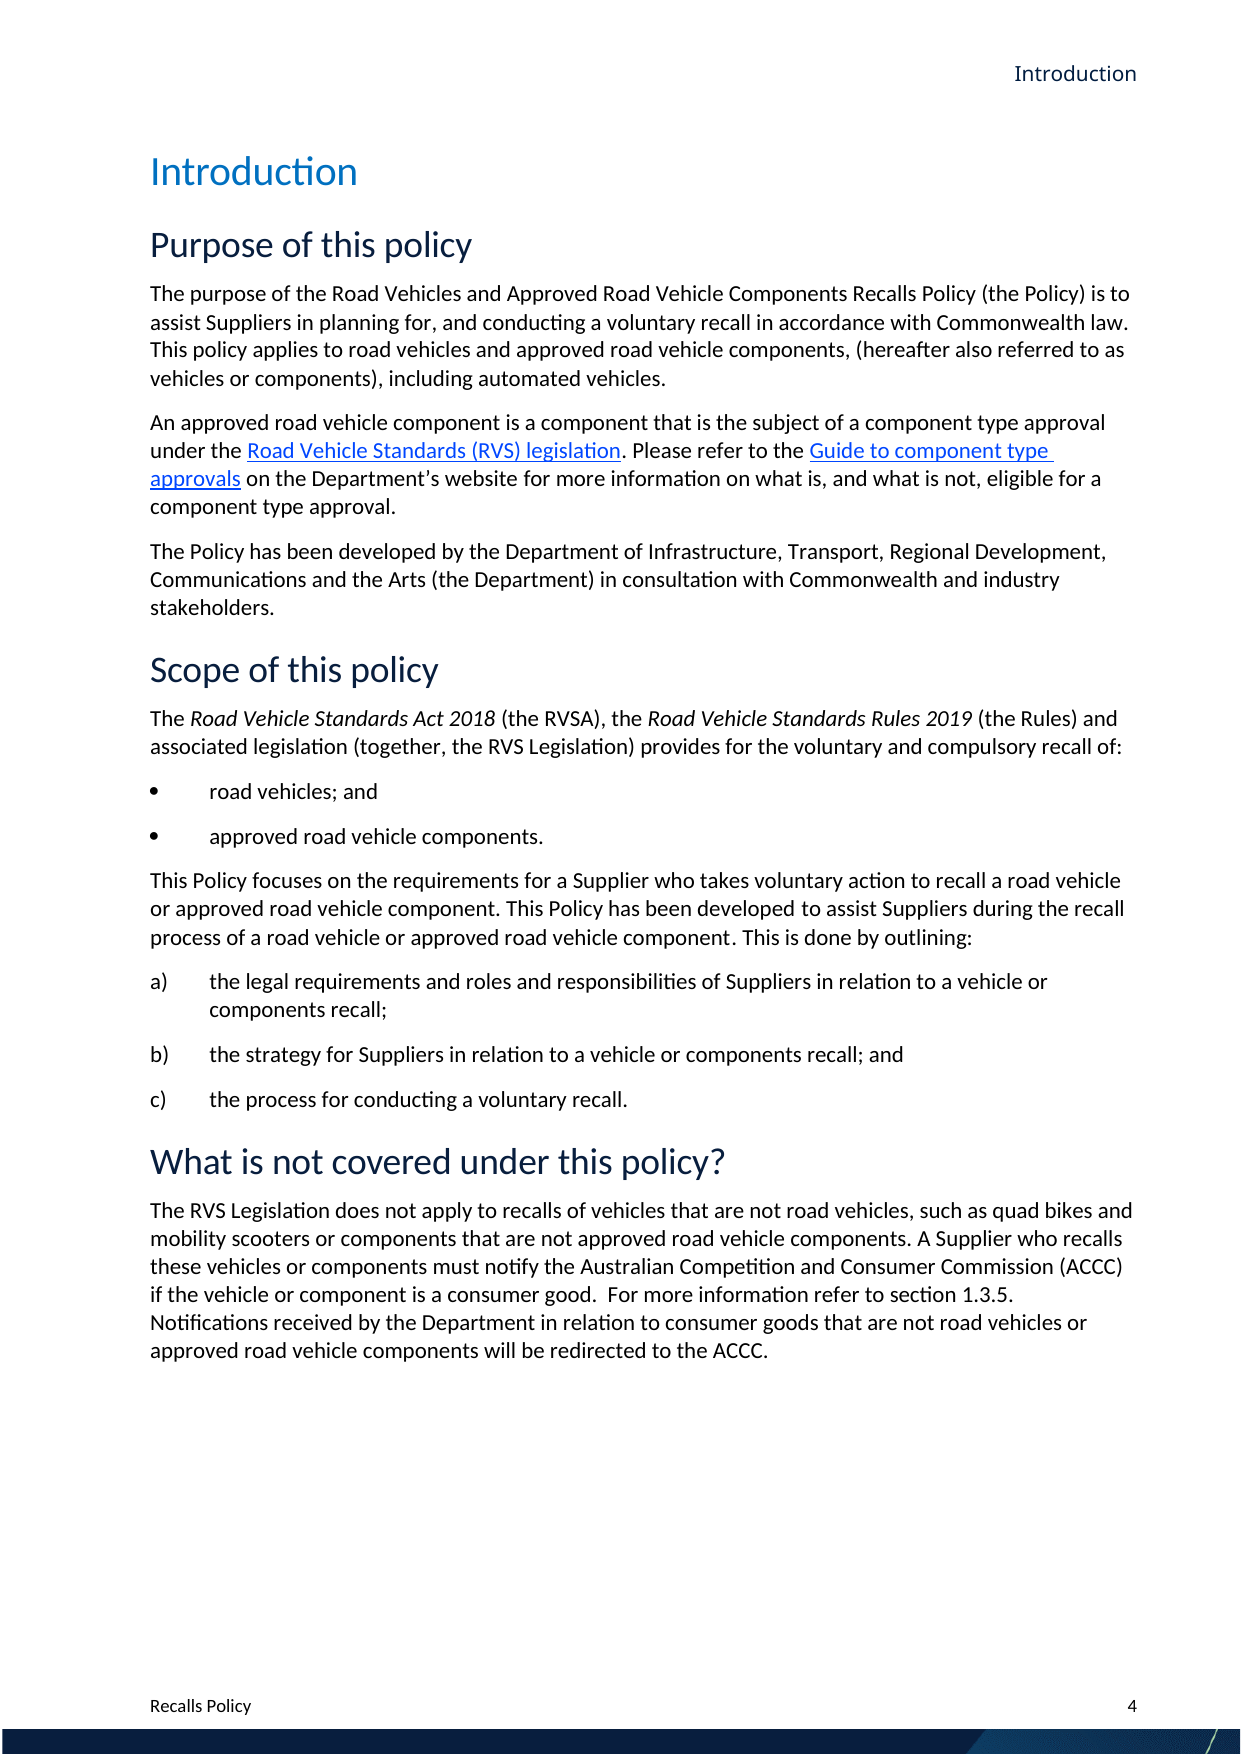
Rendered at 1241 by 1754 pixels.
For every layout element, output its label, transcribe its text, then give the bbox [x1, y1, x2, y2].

subtitle Introduction [150, 145, 1137, 196]
text The purpose of the Road Vehicles and Approved Road Vehicle Components Recalls Policy (the Policy) is to assist Suppliers in planning for, and conducting a voluntary recall in accordance with Commonwealth law. This policy applies to road vehicles and approved road vehicle components, (hereafter also referred to as vehicles or components), including automated vehicles. [150, 279, 1137, 392]
list road vehicles; and [150, 777, 1137, 805]
picture [2, 1729, 1241, 1754]
list the legal requirements and roles and responsibilities of Suppliers in relation to a vehicle or components recall; [150, 967, 1137, 1023]
text The RVS Legislation does not apply to recalls of vehicles that are not road vehicles, such as quad bikes and mobility scooters or components that are not approved road vehicle components. A Supplier who recalls these vehicles or components must notify the Australian Competition and Consumer Commission (ACCC) if the vehicle or component is a consumer good. For more information refer to section 1.3.5. Notifications received by the Department in relation to consumer goods that are not road vehicles or approved road vehicle components will be redirected to the ACCC. [150, 1196, 1137, 1364]
text An approved road vehicle component is a component that is the subject of a component type approval under the Road Vehicle Standards (RVS) legislation. Please refer to the Guide to component type approvals on the Department’s website for more information on what is, and what is not, eligible for a component type approval. [150, 408, 1137, 520]
subtitle Purpose of this policy [150, 221, 1137, 267]
text The Road Vehicle Standards Act 2018 (the RVSA), the Road Vehicle Standards Rules 2019 (the Rules) and associated legislation (together, the RVS Legislation) provides for the voluntary and compulsory recall of: [150, 704, 1137, 761]
list the strategy for Suppliers in relation to a vehicle or components recall; and [150, 1040, 1137, 1068]
subtitle What is not covered under this policy? [150, 1138, 1137, 1183]
list approved road vehicle components. [150, 822, 1137, 850]
text The Policy has been developed by the Department of Infrastructure, Transport, Regional Development, Communications and the Arts (the Department) in consultation with Commonwealth and industry stakeholders. [150, 537, 1137, 621]
list the process for conducting a voluntary recall. [150, 1085, 1137, 1113]
subtitle Scope of this policy [150, 646, 1137, 692]
text This Policy focuses on the requirements for a Supplier who takes voluntary action to recall a road vehicle or approved road vehicle component. This Policy has been developed to assist Suppliers during the recall process of a road vehicle or approved road vehicle component. This is done by outlining: [150, 867, 1137, 951]
